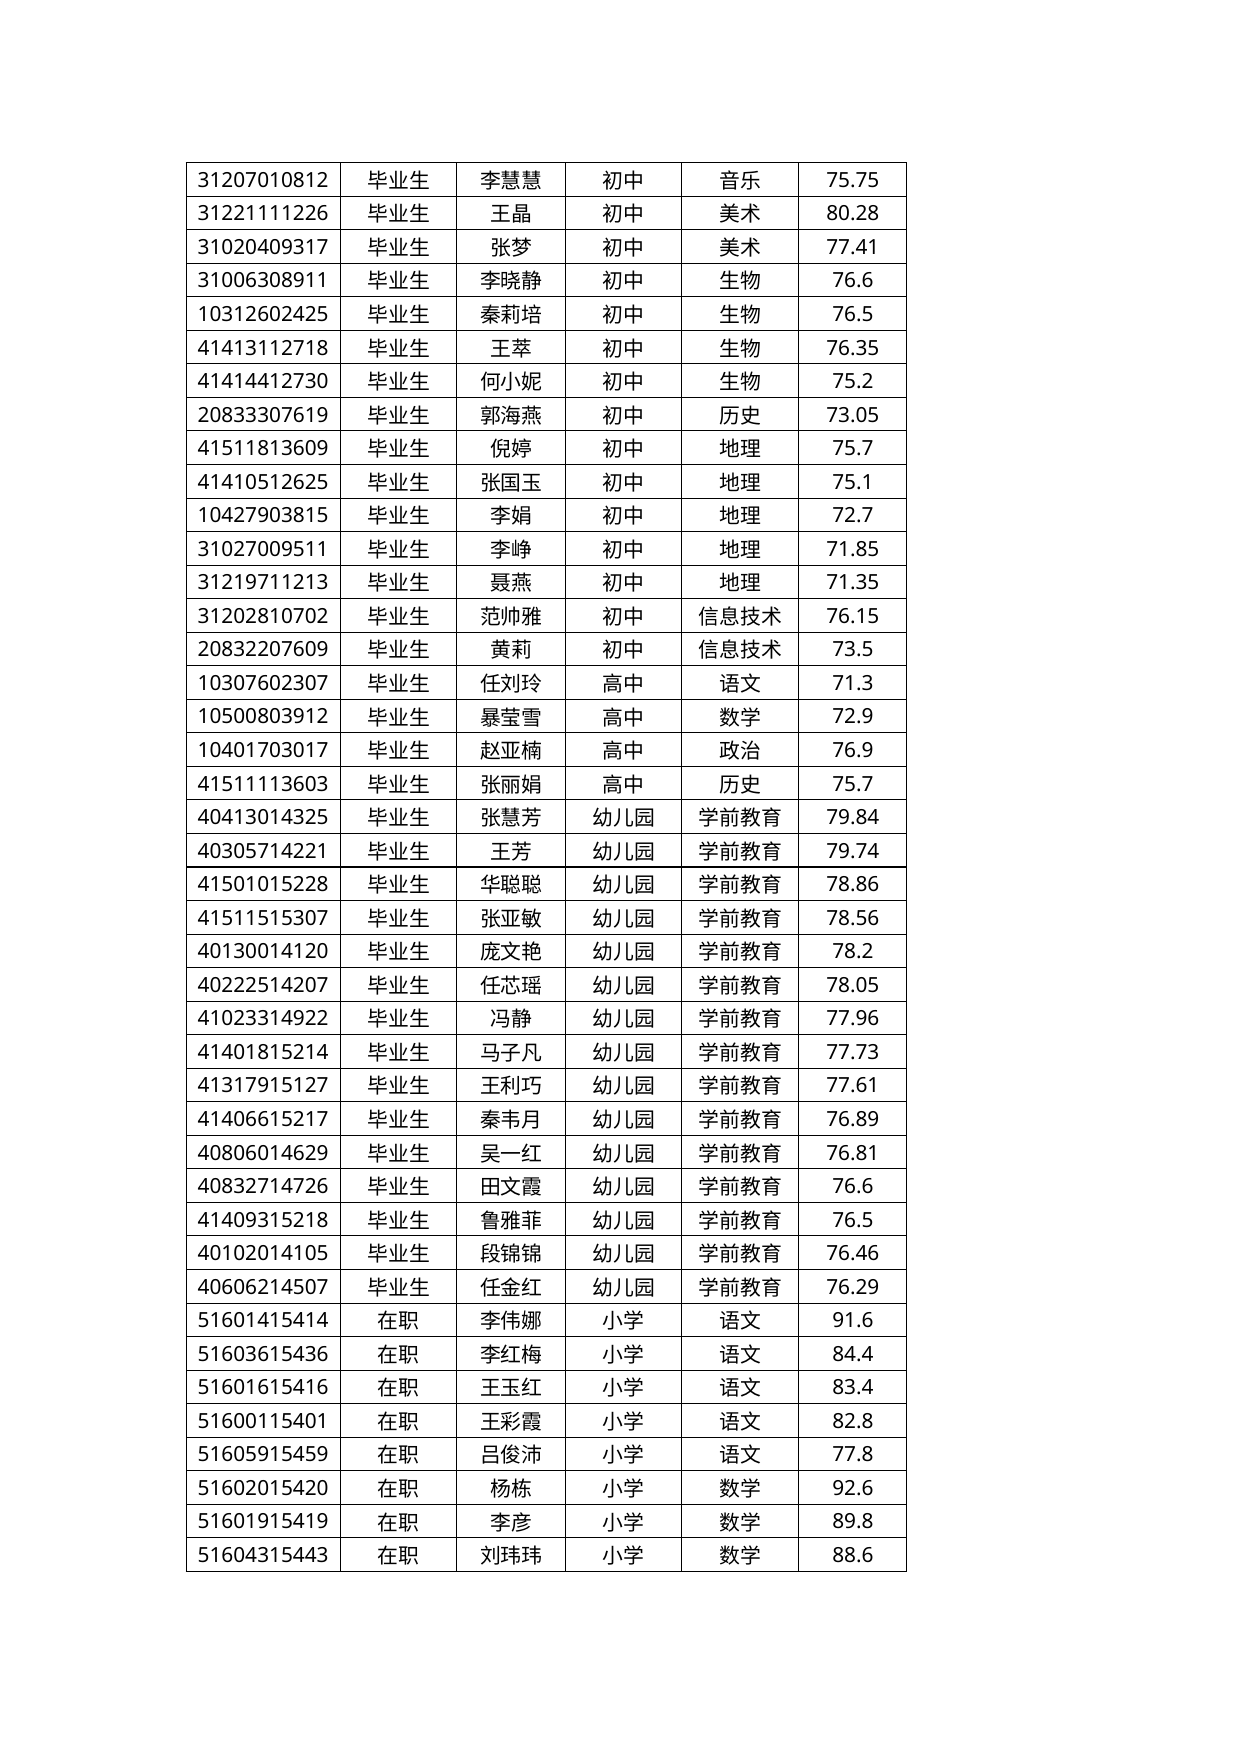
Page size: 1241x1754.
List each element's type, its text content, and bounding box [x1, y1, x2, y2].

table_cell 41511813609 [187, 431, 340, 464]
table_cell 王利巧 [457, 1069, 565, 1101]
table_cell 毕业生 [341, 532, 456, 564]
table_cell 李伟娜 [457, 1304, 565, 1336]
table_cell 幼儿园 [566, 1270, 681, 1302]
table_cell 吴一红 [457, 1136, 565, 1168]
table_cell 75.2 [799, 364, 906, 397]
table_cell 77.8 [799, 1438, 906, 1470]
table_cell 地理 [682, 465, 798, 497]
table_cell 71.35 [799, 566, 906, 598]
table_cell 在职 [341, 1371, 456, 1403]
table_cell 41413112718 [187, 331, 340, 363]
table_cell 41406615217 [187, 1102, 340, 1135]
table_cell 数学 [682, 1505, 798, 1537]
table_cell 黄莉 [457, 633, 565, 665]
table_cell 51602015420 [187, 1471, 340, 1504]
table_cell 51604315443 [187, 1538, 340, 1571]
table_cell 幼儿园 [566, 1236, 681, 1269]
table_cell 10427903815 [187, 499, 340, 531]
table_cell 学前教育 [682, 1002, 798, 1034]
table_cell 92.6 [799, 1471, 906, 1504]
table_cell 在职 [341, 1505, 456, 1537]
table_cell 小学 [566, 1471, 681, 1504]
table_cell 40130014120 [187, 935, 340, 967]
table_cell 78.56 [799, 901, 906, 933]
table_cell 31027009511 [187, 532, 340, 564]
table_cell 51603615436 [187, 1337, 340, 1369]
table_cell 51601615416 [187, 1371, 340, 1403]
table_cell 学前教育 [682, 968, 798, 1001]
table_cell 初中 [566, 297, 681, 330]
table_cell 美术 [682, 197, 798, 229]
table_cell 学前教育 [682, 1136, 798, 1168]
table_cell 初中 [566, 499, 681, 531]
table_cell 毕业生 [341, 666, 456, 699]
table_cell 毕业生 [341, 197, 456, 229]
table_cell 田文霞 [457, 1169, 565, 1202]
table_cell 幼儿园 [566, 935, 681, 967]
table_cell 地理 [682, 566, 798, 598]
table_cell 李峥 [457, 532, 565, 564]
table_cell 任刘玲 [457, 666, 565, 699]
table_cell 语文 [682, 1438, 798, 1470]
table_cell 李慧慧 [457, 163, 565, 196]
table_cell 学前教育 [682, 800, 798, 833]
table_cell 张国玉 [457, 465, 565, 497]
table_cell 毕业生 [341, 331, 456, 363]
table_cell 毕业生 [341, 733, 456, 766]
table_cell 学前教育 [682, 1169, 798, 1202]
table_cell 毕业生 [341, 163, 456, 196]
table_cell 张慧芳 [457, 800, 565, 833]
table_cell 79.74 [799, 834, 906, 866]
table_cell 小学 [566, 1404, 681, 1437]
table_cell 小学 [566, 1505, 681, 1537]
table_cell 高中 [566, 666, 681, 699]
table_cell 初中 [566, 431, 681, 464]
table_cell 杨栋 [457, 1471, 565, 1504]
table_cell 生物 [682, 297, 798, 330]
table_cell 40806014629 [187, 1136, 340, 1168]
table_cell 77.96 [799, 1002, 906, 1034]
table_cell 初中 [566, 331, 681, 363]
table_cell 学前教育 [682, 901, 798, 933]
table_cell 75.7 [799, 767, 906, 799]
table_cell 初中 [566, 364, 681, 397]
table_cell 91.6 [799, 1304, 906, 1336]
table_cell 庞文艳 [457, 935, 565, 967]
table_cell 幼儿园 [566, 1002, 681, 1034]
table_cell 郭海燕 [457, 398, 565, 430]
table_cell 幼儿园 [566, 868, 681, 900]
table_cell 77.73 [799, 1035, 906, 1068]
table_cell 72.7 [799, 499, 906, 531]
table_cell 毕业生 [341, 297, 456, 330]
table_cell 毕业生 [341, 633, 456, 665]
table_cell 学前教育 [682, 1102, 798, 1135]
table_cell 77.41 [799, 230, 906, 263]
table_cell 毕业生 [341, 364, 456, 397]
table_cell 毕业生 [341, 700, 456, 732]
table_cell 幼儿园 [566, 901, 681, 933]
table_cell 王彩霞 [457, 1404, 565, 1437]
table_cell 31221111226 [187, 197, 340, 229]
table_cell 数学 [682, 1471, 798, 1504]
table_cell 小学 [566, 1337, 681, 1369]
table_cell 李娟 [457, 499, 565, 531]
table_cell 毕业生 [341, 1270, 456, 1302]
table_cell 40606214507 [187, 1270, 340, 1302]
table_cell 语文 [682, 1337, 798, 1369]
table_cell 幼儿园 [566, 834, 681, 866]
table_cell 76.6 [799, 264, 906, 296]
table_cell 生物 [682, 331, 798, 363]
table_cell 高中 [566, 767, 681, 799]
table_cell 历史 [682, 398, 798, 430]
table_cell 78.2 [799, 935, 906, 967]
table_cell 历史 [682, 767, 798, 799]
table_cell 40222514207 [187, 968, 340, 1001]
table_cell 张亚敏 [457, 901, 565, 933]
table_cell 76.9 [799, 733, 906, 766]
table_cell 高中 [566, 700, 681, 732]
table_cell 10307602307 [187, 666, 340, 699]
table_cell 83.4 [799, 1371, 906, 1403]
table_cell 幼儿园 [566, 1069, 681, 1101]
table_cell 李彦 [457, 1505, 565, 1537]
table_cell 88.6 [799, 1538, 906, 1571]
table_cell 73.5 [799, 633, 906, 665]
table_cell 75.1 [799, 465, 906, 497]
table_cell 聂燕 [457, 566, 565, 598]
table_cell 政治 [682, 733, 798, 766]
table_cell 82.8 [799, 1404, 906, 1437]
table_cell 段锦锦 [457, 1236, 565, 1269]
table_cell 初中 [566, 566, 681, 598]
table_cell 暴莹雪 [457, 700, 565, 732]
table_cell 31207010812 [187, 163, 340, 196]
table_cell 吕俊沛 [457, 1438, 565, 1470]
table_cell 地理 [682, 499, 798, 531]
table_cell 76.5 [799, 1203, 906, 1235]
table_cell 41501015228 [187, 868, 340, 900]
table_cell 在职 [341, 1304, 456, 1336]
table_cell 20832207609 [187, 633, 340, 665]
table_cell 毕业生 [341, 1136, 456, 1168]
table_cell 41410512625 [187, 465, 340, 497]
table_cell 80.28 [799, 197, 906, 229]
table_cell 李晓静 [457, 264, 565, 296]
table_cell 31202810702 [187, 599, 340, 632]
table_cell 40305714221 [187, 834, 340, 866]
table_cell 毕业生 [341, 800, 456, 833]
table_cell 任金红 [457, 1270, 565, 1302]
table_cell 41409315218 [187, 1203, 340, 1235]
table_cell 毕业生 [341, 767, 456, 799]
table_cell 41511515307 [187, 901, 340, 933]
table_cell 初中 [566, 599, 681, 632]
table_cell 41414412730 [187, 364, 340, 397]
table_cell 毕业生 [341, 968, 456, 1001]
table_cell 84.4 [799, 1337, 906, 1369]
table_cell 学前教育 [682, 1236, 798, 1269]
table_cell 范帅雅 [457, 599, 565, 632]
table_cell 51601415414 [187, 1304, 340, 1336]
table_cell 毕业生 [341, 599, 456, 632]
table_cell 在职 [341, 1538, 456, 1571]
table_cell 王萃 [457, 331, 565, 363]
table_cell 75.75 [799, 163, 906, 196]
table_cell 31006308911 [187, 264, 340, 296]
table_cell 语文 [682, 1371, 798, 1403]
table_cell 毕业生 [341, 834, 456, 866]
table_cell 毕业生 [341, 1102, 456, 1135]
table_cell 20833307619 [187, 398, 340, 430]
table_cell 41401815214 [187, 1035, 340, 1068]
table_cell 毕业生 [341, 868, 456, 900]
table_cell 78.05 [799, 968, 906, 1001]
table_cell 毕业生 [341, 901, 456, 933]
table_cell 40413014325 [187, 800, 340, 833]
table_cell 初中 [566, 465, 681, 497]
table_cell 31020409317 [187, 230, 340, 263]
table_cell 生物 [682, 264, 798, 296]
table_cell 学前教育 [682, 868, 798, 900]
table_cell 语文 [682, 1404, 798, 1437]
table_cell 71.3 [799, 666, 906, 699]
table_cell 信息技术 [682, 633, 798, 665]
table_cell 赵亚楠 [457, 733, 565, 766]
table_cell 76.29 [799, 1270, 906, 1302]
table_cell 地理 [682, 532, 798, 564]
table_cell 学前教育 [682, 1069, 798, 1101]
table_cell 冯静 [457, 1002, 565, 1034]
table_cell 毕业生 [341, 431, 456, 464]
table_cell 任芯瑶 [457, 968, 565, 1001]
table_cell 鲁雅菲 [457, 1203, 565, 1235]
table_cell 生物 [682, 364, 798, 397]
table_cell 毕业生 [341, 1002, 456, 1034]
table_cell 毕业生 [341, 465, 456, 497]
table_cell 76.46 [799, 1236, 906, 1269]
table_cell 76.5 [799, 297, 906, 330]
table_cell 10401703017 [187, 733, 340, 766]
table_cell 毕业生 [341, 1236, 456, 1269]
table_cell 79.84 [799, 800, 906, 833]
table_cell 幼儿园 [566, 1203, 681, 1235]
table_cell 76.6 [799, 1169, 906, 1202]
table_cell 秦韦月 [457, 1102, 565, 1135]
table_cell 倪婷 [457, 431, 565, 464]
table_cell 秦莉培 [457, 297, 565, 330]
table_cell 幼儿园 [566, 800, 681, 833]
table_cell 51600115401 [187, 1404, 340, 1437]
table_cell 72.9 [799, 700, 906, 732]
table_cell 41317915127 [187, 1069, 340, 1101]
table_cell 31219711213 [187, 566, 340, 598]
table_cell 高中 [566, 733, 681, 766]
table_cell 51601915419 [187, 1505, 340, 1537]
table_cell 小学 [566, 1371, 681, 1403]
table_cell 华聪聪 [457, 868, 565, 900]
table_cell 王晶 [457, 197, 565, 229]
table_cell 王玉红 [457, 1371, 565, 1403]
table_cell 毕业生 [341, 1069, 456, 1101]
table_cell 毕业生 [341, 499, 456, 531]
table_cell 77.61 [799, 1069, 906, 1101]
table_cell 幼儿园 [566, 1035, 681, 1068]
table_cell 数学 [682, 1538, 798, 1571]
table_cell 在职 [341, 1438, 456, 1470]
table_cell 小学 [566, 1438, 681, 1470]
table_cell 学前教育 [682, 935, 798, 967]
table_cell 在职 [341, 1471, 456, 1504]
table_cell 在职 [341, 1404, 456, 1437]
table_cell 幼儿园 [566, 1169, 681, 1202]
table_cell 语文 [682, 1304, 798, 1336]
table_cell 学前教育 [682, 834, 798, 866]
table_cell 76.81 [799, 1136, 906, 1168]
table_cell 何小妮 [457, 364, 565, 397]
table_cell 语文 [682, 666, 798, 699]
table_cell 地理 [682, 431, 798, 464]
table_cell 89.8 [799, 1505, 906, 1537]
table_cell 初中 [566, 230, 681, 263]
table_cell 71.85 [799, 532, 906, 564]
table_cell 幼儿园 [566, 1102, 681, 1135]
table_cell 初中 [566, 264, 681, 296]
table_cell 40832714726 [187, 1169, 340, 1202]
table_cell 76.35 [799, 331, 906, 363]
table_cell 76.89 [799, 1102, 906, 1135]
table_cell 王芳 [457, 834, 565, 866]
table_cell 张梦 [457, 230, 565, 263]
table_cell 学前教育 [682, 1035, 798, 1068]
table_cell 73.05 [799, 398, 906, 430]
table_cell 李红梅 [457, 1337, 565, 1369]
table_cell 学前教育 [682, 1270, 798, 1302]
table_cell 初中 [566, 398, 681, 430]
table_cell 初中 [566, 163, 681, 196]
table_cell 78.86 [799, 868, 906, 900]
table_cell 毕业生 [341, 398, 456, 430]
table_cell 美术 [682, 230, 798, 263]
table_cell 初中 [566, 197, 681, 229]
table_cell 小学 [566, 1538, 681, 1571]
table_cell 10500803912 [187, 700, 340, 732]
table_cell 41023314922 [187, 1002, 340, 1034]
table_cell 刘玮玮 [457, 1538, 565, 1571]
table_cell 马子凡 [457, 1035, 565, 1068]
table_cell 初中 [566, 532, 681, 564]
table_cell 学前教育 [682, 1203, 798, 1235]
table_cell 毕业生 [341, 1035, 456, 1068]
table_cell 数学 [682, 700, 798, 732]
table_cell 75.7 [799, 431, 906, 464]
table_cell 在职 [341, 1337, 456, 1369]
table_cell 毕业生 [341, 1169, 456, 1202]
table_cell 毕业生 [341, 264, 456, 296]
table_cell 初中 [566, 633, 681, 665]
table_cell 毕业生 [341, 1203, 456, 1235]
table_cell 40102014105 [187, 1236, 340, 1269]
table_cell 小学 [566, 1304, 681, 1336]
table_cell 毕业生 [341, 566, 456, 598]
table_cell 毕业生 [341, 230, 456, 263]
table_cell 幼儿园 [566, 1136, 681, 1168]
table_cell 41511113603 [187, 767, 340, 799]
table_cell 毕业生 [341, 935, 456, 967]
table_cell 幼儿园 [566, 968, 681, 1001]
table_cell 76.15 [799, 599, 906, 632]
table_cell 张丽娟 [457, 767, 565, 799]
table_cell 10312602425 [187, 297, 340, 330]
table_cell 51605915459 [187, 1438, 340, 1470]
table_cell 信息技术 [682, 599, 798, 632]
table_cell 音乐 [682, 163, 798, 196]
